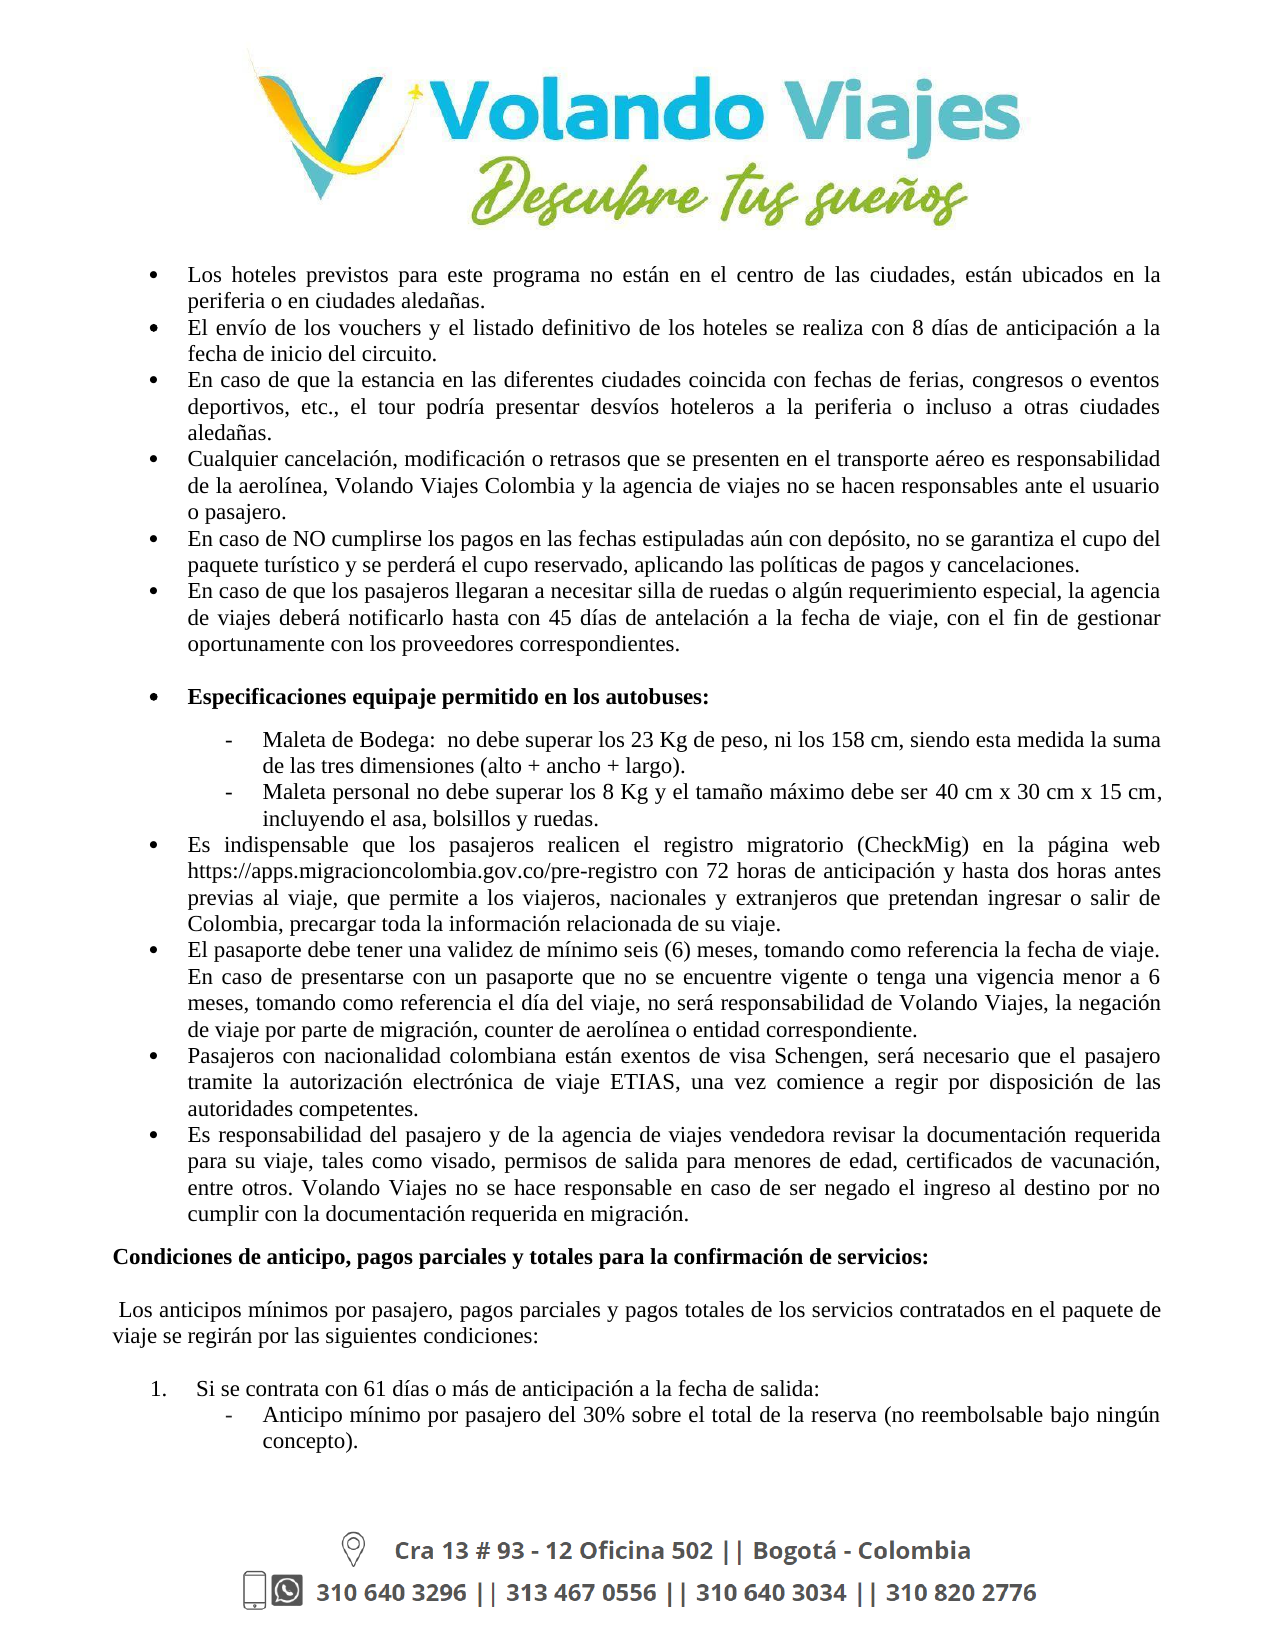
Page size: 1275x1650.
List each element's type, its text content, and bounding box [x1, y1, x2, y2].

picture [234, 1515, 1041, 1621]
list El pasaporte debe tener una validez de mínimo seis (6) meses, tomando como referencia la fecha de viaje. En caso de presentarse con un pasaporte que no se encuentre vigente o tenga una vigencia menor a 6 meses, tomando como referencia el día del viaje, no será responsabilidad de Volando Viajes, la negación de viaje por parte de migración, counter de aerolínea o entidad correspondiente. [150, 937, 1162, 1042]
list Es responsabilidad del pasajero y de la agencia de viajes vendedora revisar la documentación requerida para su viaje, tales como visado, permisos de salida para menores de edad, certificados de vacunación, entre otros. Volando Viajes no se hace responsable en caso de ser negado el ingreso al destino por no cumplir con la documentación requerida en migración. [150, 1121, 1162, 1226]
list Es indispensable que los pasajeros realicen el registro migratorio (CheckMig) en la página web https://apps.migracioncolombia.gov.co/pre-registro con 72 horas de anticipación y hasta dos horas antes previas al viaje, que permite a los viajeros, nacionales y extranjeros que pretendan ingresar o salir de Colombia, precargar toda la información relacionada de su viaje. [150, 831, 1162, 937]
list En caso de NO cumplirse los pagos en las fechas estipuladas aún con depósito, no se garantiza el cupo del paquete turístico y se perderá el cupo reservado, aplicando las políticas de pagos y cancelaciones. [150, 524, 1162, 577]
list Especificaciones equipaje permitido en los autobuses: [150, 683, 1162, 709]
text Condiciones de anticipo, pagos parciales y totales para la confirmación de servicios: [112, 1243, 1162, 1269]
list En caso de que los pasajeros llegaran a necesitar silla de ruedas o algún requerimiento especial, la agencia de viajes deberá notificarlo hasta con 45 días de antelación a la fecha de viaje, con el fin de gestionar oportunamente con los proveedores correspondientes. [150, 577, 1162, 656]
list En caso de que la estancia en las diferentes ciudades coincida con fechas de ferias, congresos o eventos deportivos, etc., el tour podría presentar desvíos hoteleros a la periferia o incluso a otras ciudades aledañas. [150, 366, 1162, 446]
list Maleta personal no debe superar los 8 Kg y el tamaño máximo debe ser 40 cm x 30 cm x 15 cm, incluyendo el asa, bolsillos y ruedas. [225, 778, 1162, 831]
list Anticipo mínimo por pasajero del 30% sobre el total de la reserva (no reembolsable bajo ningún concepto). [225, 1401, 1162, 1454]
list Cualquier cancelación, modificación o retrasos que se presenten en el transporte aéreo es responsabilidad de la aerolínea, Volando Viajes Colombia y la agencia de viajes no se hacen responsables ante el usuario o pasajero. [150, 446, 1162, 524]
text 1. Si se contrata con 61 días o más de anticipación a la fecha de salida: [150, 1375, 1162, 1401]
list Pasajeros con nacionalidad colombiana están exentos de visa Schengen, será necesario que el pasajero tramite la autorización electrónica de viaje ETIAS, una vez comience a regir por disposición de las autoridades competentes. [150, 1042, 1162, 1121]
picture [238, 29, 1037, 233]
list Maleta de Bodega: no debe superar los 23 Kg de peso, ni los 158 cm, siendo esta medida la suma de las tres dimensiones (alto + ancho + largo). [225, 726, 1162, 778]
list Los hoteles previstos para este programa no están en el centro de las ciudades, están ubicados en la periferia o en ciudades aledañas. [150, 261, 1162, 314]
list El envío de los vouchers y el listado definitivo de los hoteles se realiza con 8 días de anticipación a la fecha de inicio del circuito. [150, 314, 1162, 366]
text Los anticipos mínimos por pasajero, pagos parciales y pagos totales de los servicios contratados en el paquete de viaje se regirán por las siguientes condiciones: [112, 1296, 1162, 1348]
